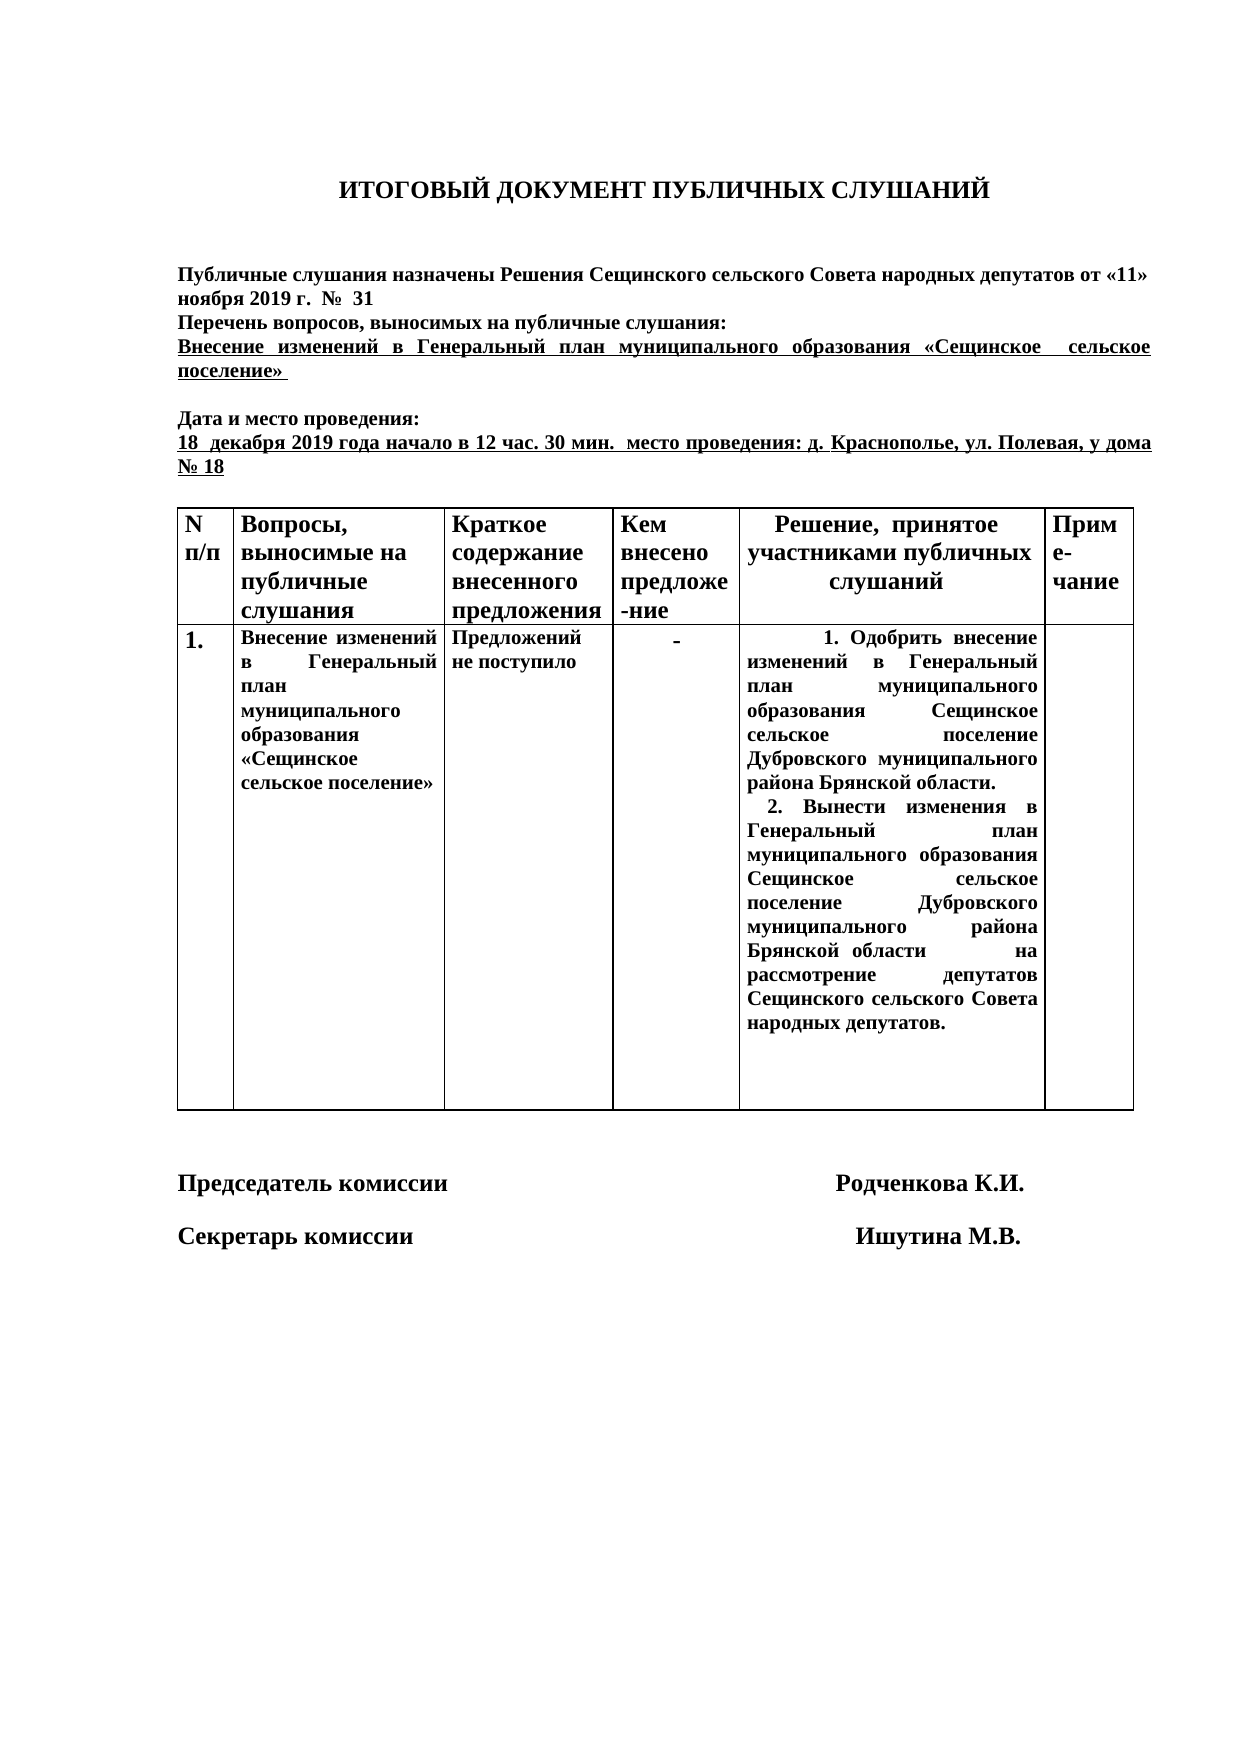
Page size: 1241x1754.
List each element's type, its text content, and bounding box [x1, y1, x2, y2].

text Дата и место проведения: [177, 406, 1152, 430]
table_cell 1. Одобрить внесение изменений в Генеральный план муниципального образования Сещинское сельское поселение Дубровского муниципального района Брянской области. 2. Вынести изменения в Генеральный план муниципального образования Сещинское сельское поселение Дубровского муниципального района Брянской области на рассмотрение депутатов Сещинского сельского Совета народных депутатов. [740, 625, 1044, 1109]
table_header Приме-чание [1046, 509, 1133, 624]
table_cell 1. [178, 625, 233, 1109]
title ИТОГОВЫЙ ДОКУМЕНТ ПУБЛИЧНЫХ СЛУШАНИЙ [177, 176, 1152, 204]
table_header Решение, принятое участниками публичных слушаний [740, 509, 1044, 624]
table_cell - [614, 625, 739, 1109]
text Председатель комиссии Родченкова К.И. [177, 1168, 1152, 1197]
text 18 декабря 2019 года начало в 12 час. 30 мин. место проведения: д. Краснополье, ул. Полевая, у дома № 18 [177, 430, 1152, 451]
table_cell Предложений не поступило [445, 625, 612, 1109]
table_cell [1046, 625, 1133, 1109]
table_header Кем внесено предложе-ние [614, 509, 739, 624]
table_header N п/п [178, 509, 233, 624]
text Публичные слушания назначены Решения Сещинского сельского Совета народных депутатов от «11» ноября 2019 г. № 31 [177, 262, 1152, 310]
table_header Вопросы, выносимые на публичные слушания [234, 509, 444, 624]
table_cell Внесение изменений в Генеральный план муниципального образования «Сещинское сельское поселение» [234, 625, 444, 1109]
text 18 декабря 2019 года начало в 12 час. 30 мин. место проведения: д. Краснополье, ул. Полевая, у дома № 18 [177, 452, 1152, 478]
text Перечень вопросов, выносимых на публичные слушания: [177, 310, 1152, 334]
table_header Краткое содержание внесенного предложения [445, 509, 612, 624]
text Секретарь комиссии Ишутина М.В. [177, 1221, 1152, 1249]
text Внесение изменений в Генеральный план муниципального образования «Сещинское сельское поселение» [177, 334, 1152, 382]
